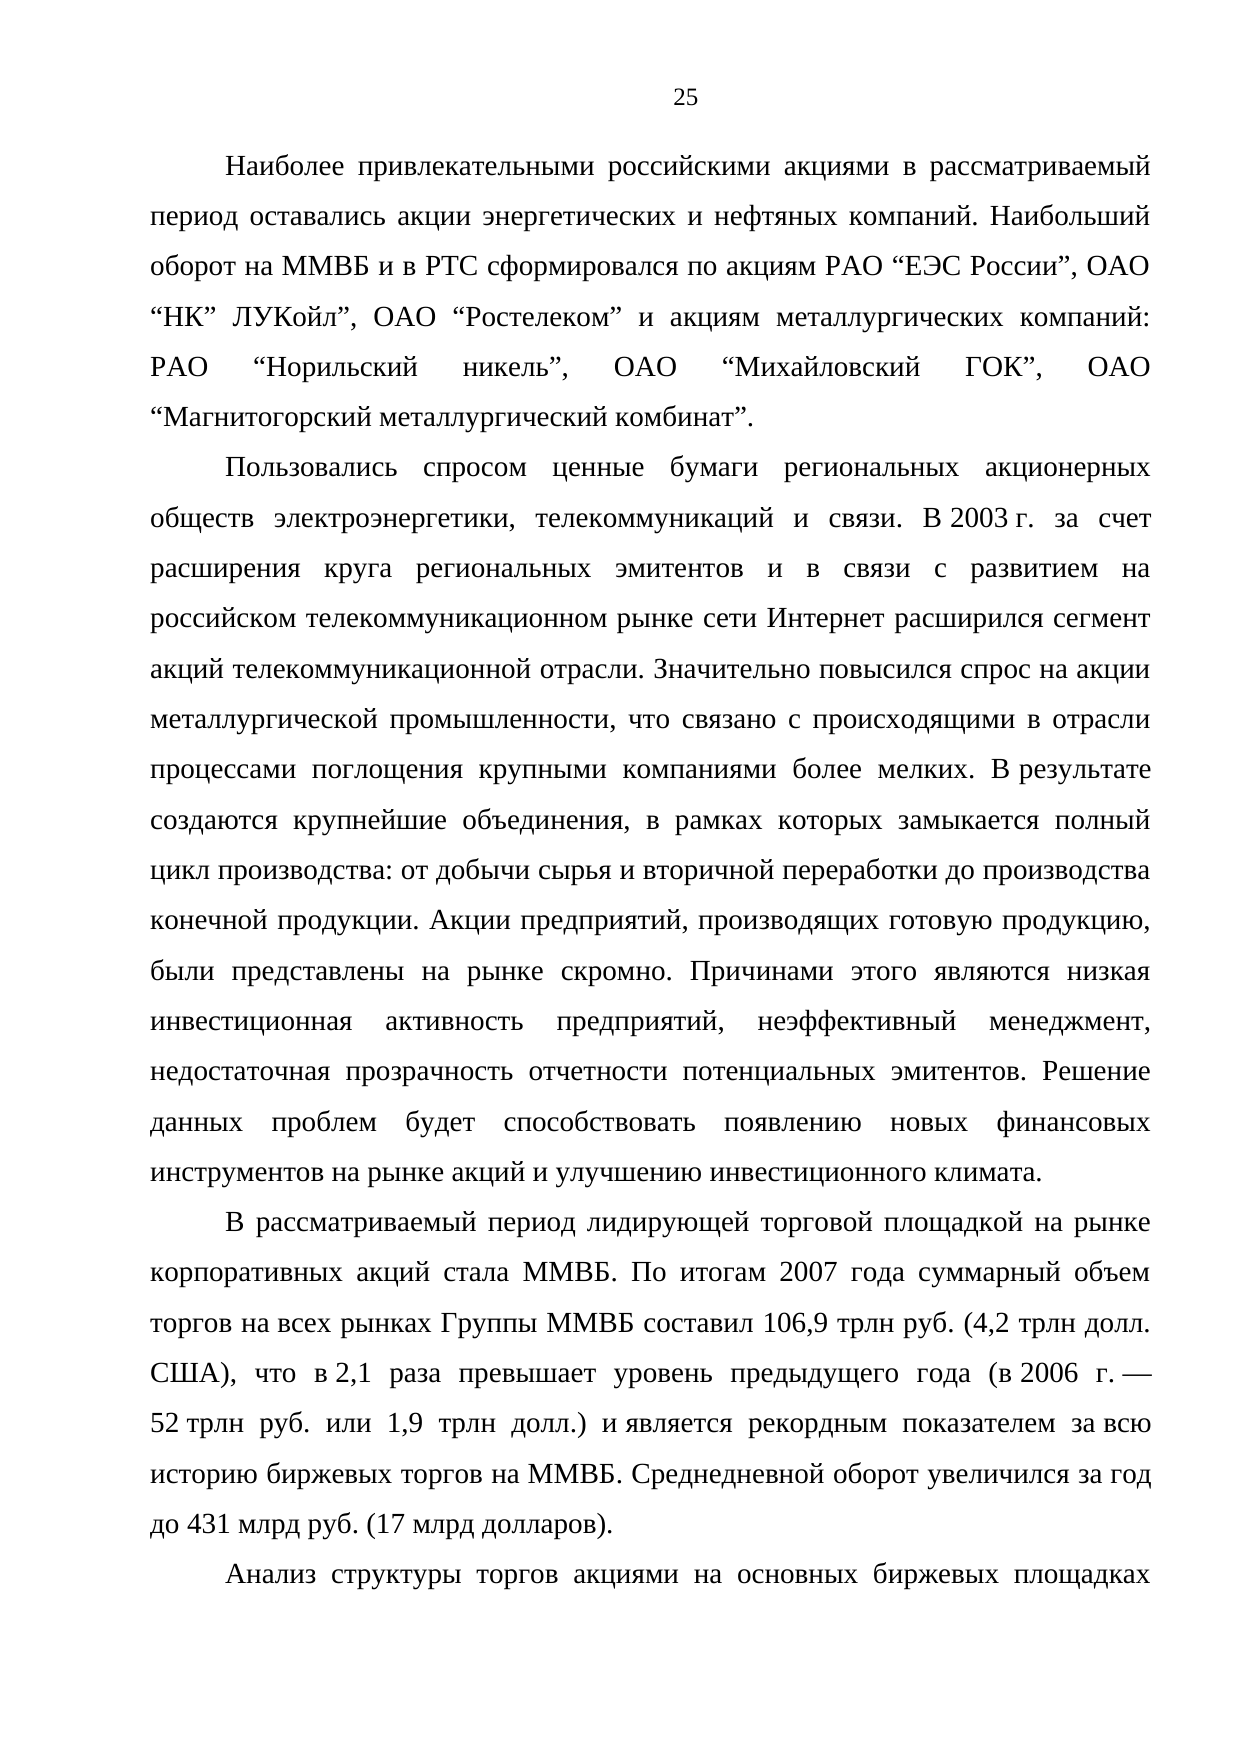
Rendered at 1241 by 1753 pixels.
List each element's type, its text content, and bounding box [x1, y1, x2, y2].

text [150, 1556, 1152, 1590]
text Пользовались спросом ценные бумаги региональных акционерных обществ электроэнергетики, телекоммуникаций и связи. В 2003 г. за счет расширения круга региональных эмитентов и в связи с развитием на российском телекоммуникационном рынке сети Интернет расширился сегмент акций телекоммуникационной отрасли. Значительно повысился спрос на акции металлургической промышленности, что связано с происходящими в отрасли процессами поглощения крупными компаниями более мелких. В результате создаются крупнейшие объединения, в рамках которых замыкается полный цикл производства: от добычи сырья и вторичной переработки до производства конечной продукции. Акции предприятий, производящих готовую продукцию, были представлены на рынке скромно. Причинами этого являются низкая инвестиционная активность предприятий, неэффективный менеджмент, недостаточная прозрачность отчетности потенциальных эмитентов. Решение данных проблем будет способствовать появлению новых финансовых инструментов на рынке акций и улучшению инвестиционного климата. [150, 449, 1152, 1187]
text Наиболее привлекательными российскими акциями в рассматриваемый период оставались акции энергетических и нефтяных компаний. Наибольший оборот на ММВБ и в РТС сформировался по акциям РАО “ЕЭС России”, ОАО “НК” ЛУКойл”, ОАО “Ростелеком” и акциям металлургических компаний: РАО “Норильский никель”, ОАО “Михайловский ГОК”, ОАО “Магнитогорский металлургический комбинат”. [150, 148, 1152, 433]
text В рассматриваемый период лидирующей торговой площадкой на рынке корпоративных акций стала ММВБ. По итогам 2007 года суммарный объем торгов на всех рынках Группы ММВБ составил 106,9 трлн руб. (4,2 трлн долл. США), что в 2,1 раза превышает уровень предыдущего года (в 2006 г. — 52 трлн руб. или 1,9 трлн долл.) и является рекордным показателем за всю историю биржевых торгов на ММВБ. Среднедневной оборот увеличился за год до 431 млрд руб. (17 млрд долларов). [150, 1204, 1152, 1540]
